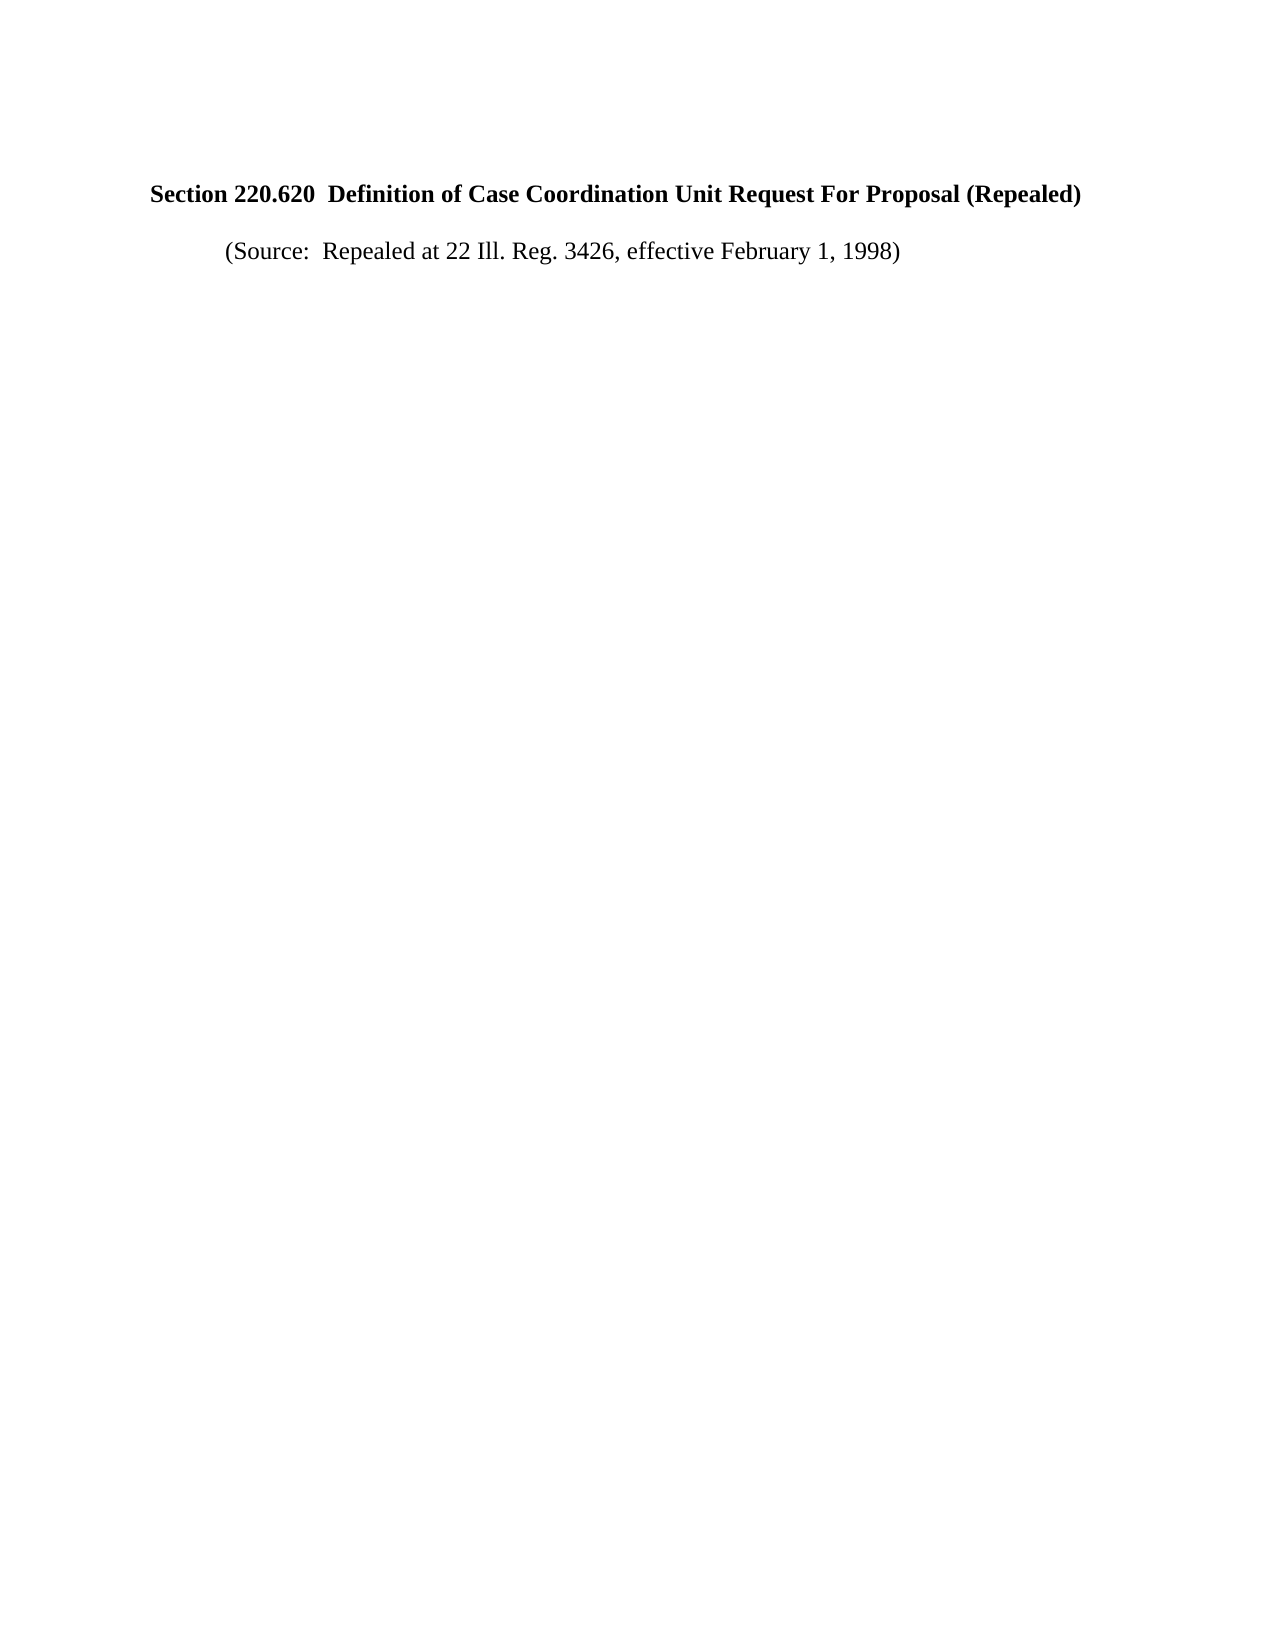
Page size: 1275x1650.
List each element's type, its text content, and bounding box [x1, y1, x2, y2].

text (Source: Repealed at 22 Ill. Reg. 3426, effective February 1, 1998) [225, 236, 1125, 265]
text Section 220.620 Definition of Case Coordination Unit Request For Proposal (Repealed) [150, 179, 1125, 207]
